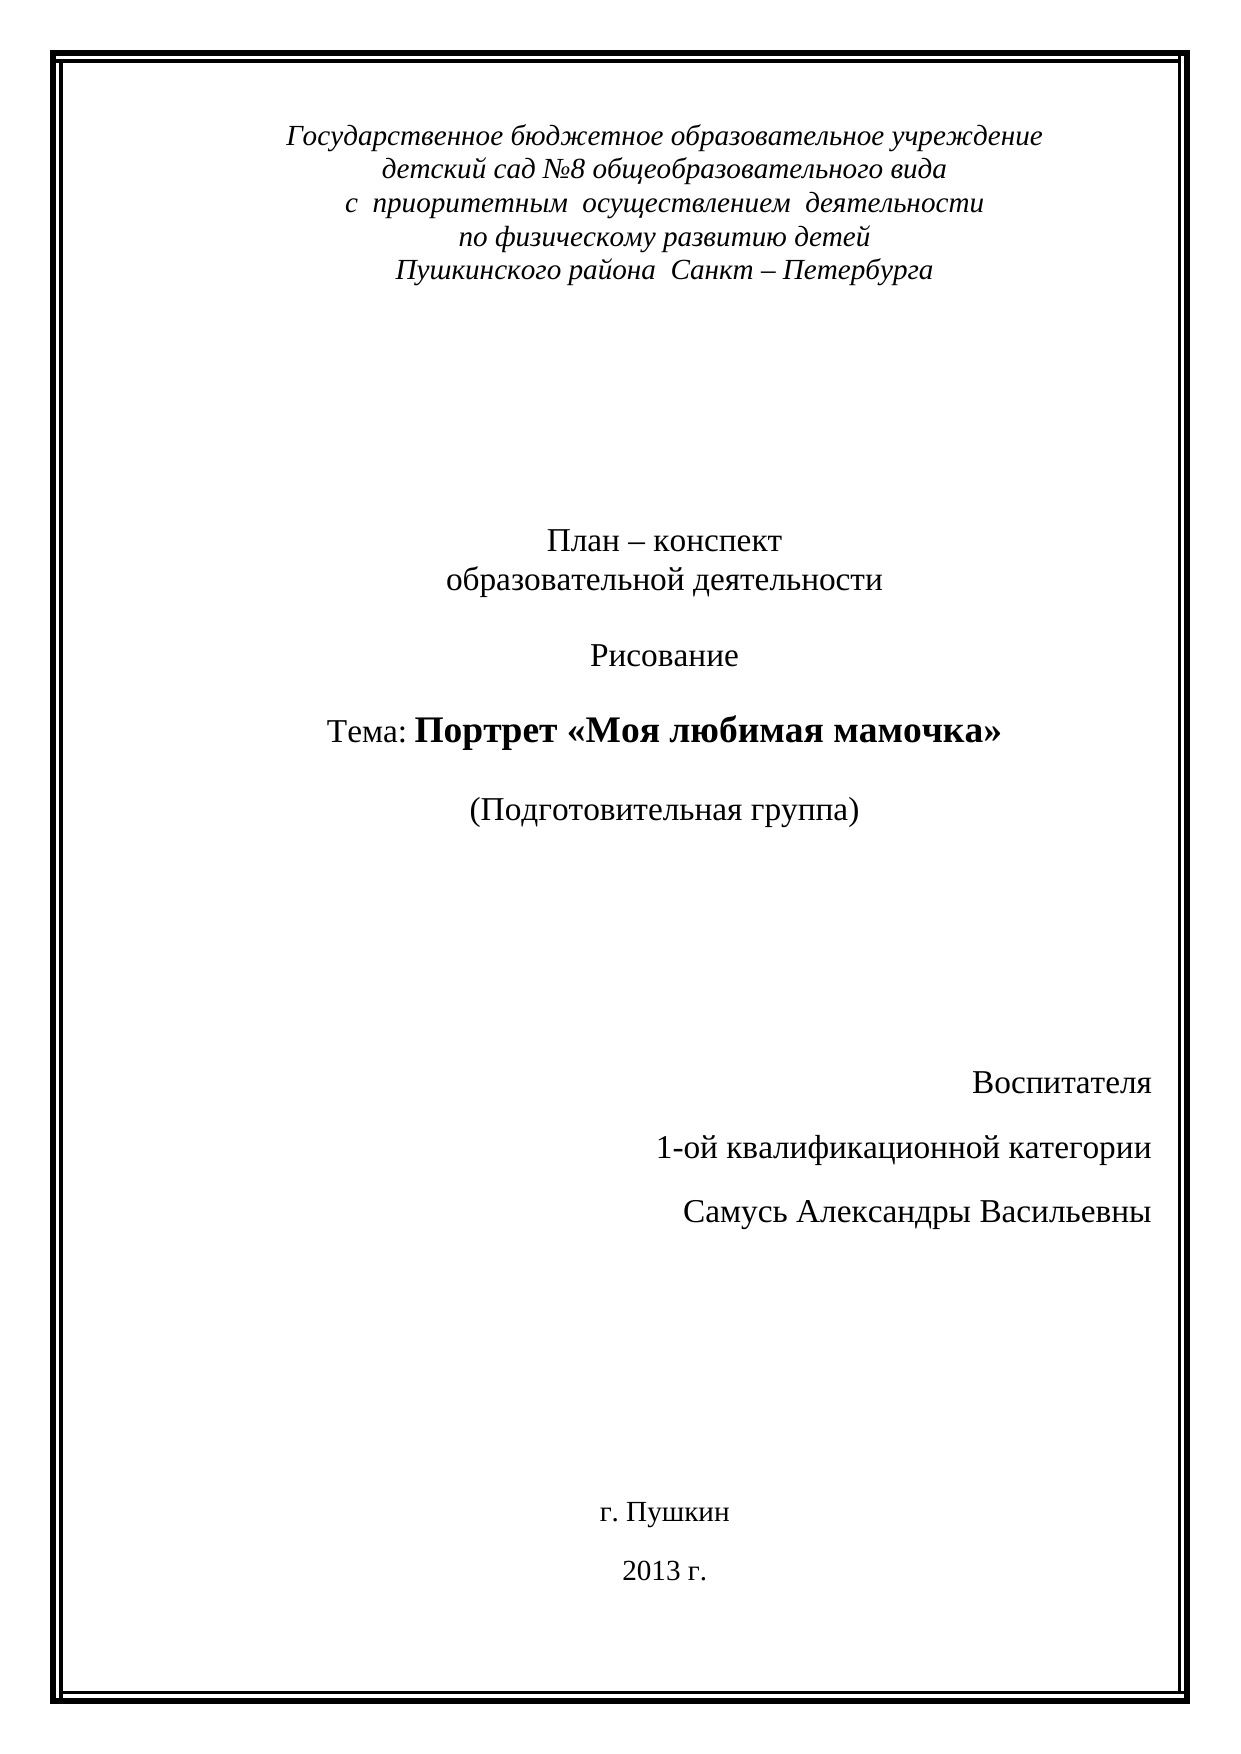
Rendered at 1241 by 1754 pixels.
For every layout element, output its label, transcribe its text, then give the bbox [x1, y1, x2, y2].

text 2013 г. [177, 1553, 1152, 1587]
text План – конспект [177, 521, 1152, 559]
text Тема: Портрет «Моя любимая мамочка» [177, 707, 1152, 751]
text детский сад №8 общеобразовательного вида [177, 152, 1152, 185]
text г. Пушкин [177, 1494, 1152, 1528]
text с приоритетным осуществлением деятельности [177, 185, 1152, 219]
text (Подготовительная группа) [177, 789, 1152, 827]
text Рисование [177, 636, 1152, 674]
text 1-ой квалификационной категории [177, 1127, 1152, 1165]
text образовательной деятельности [177, 559, 1152, 597]
text Пушкинского района Санкт – Петербурга [177, 252, 1152, 286]
text Воспитателя [177, 1062, 1152, 1100]
text Самусь Александры Васильевны [177, 1192, 1152, 1230]
text Государственное бюджетное образовательное учреждение [177, 118, 1152, 152]
text по физическому развитию детей [177, 219, 1152, 252]
